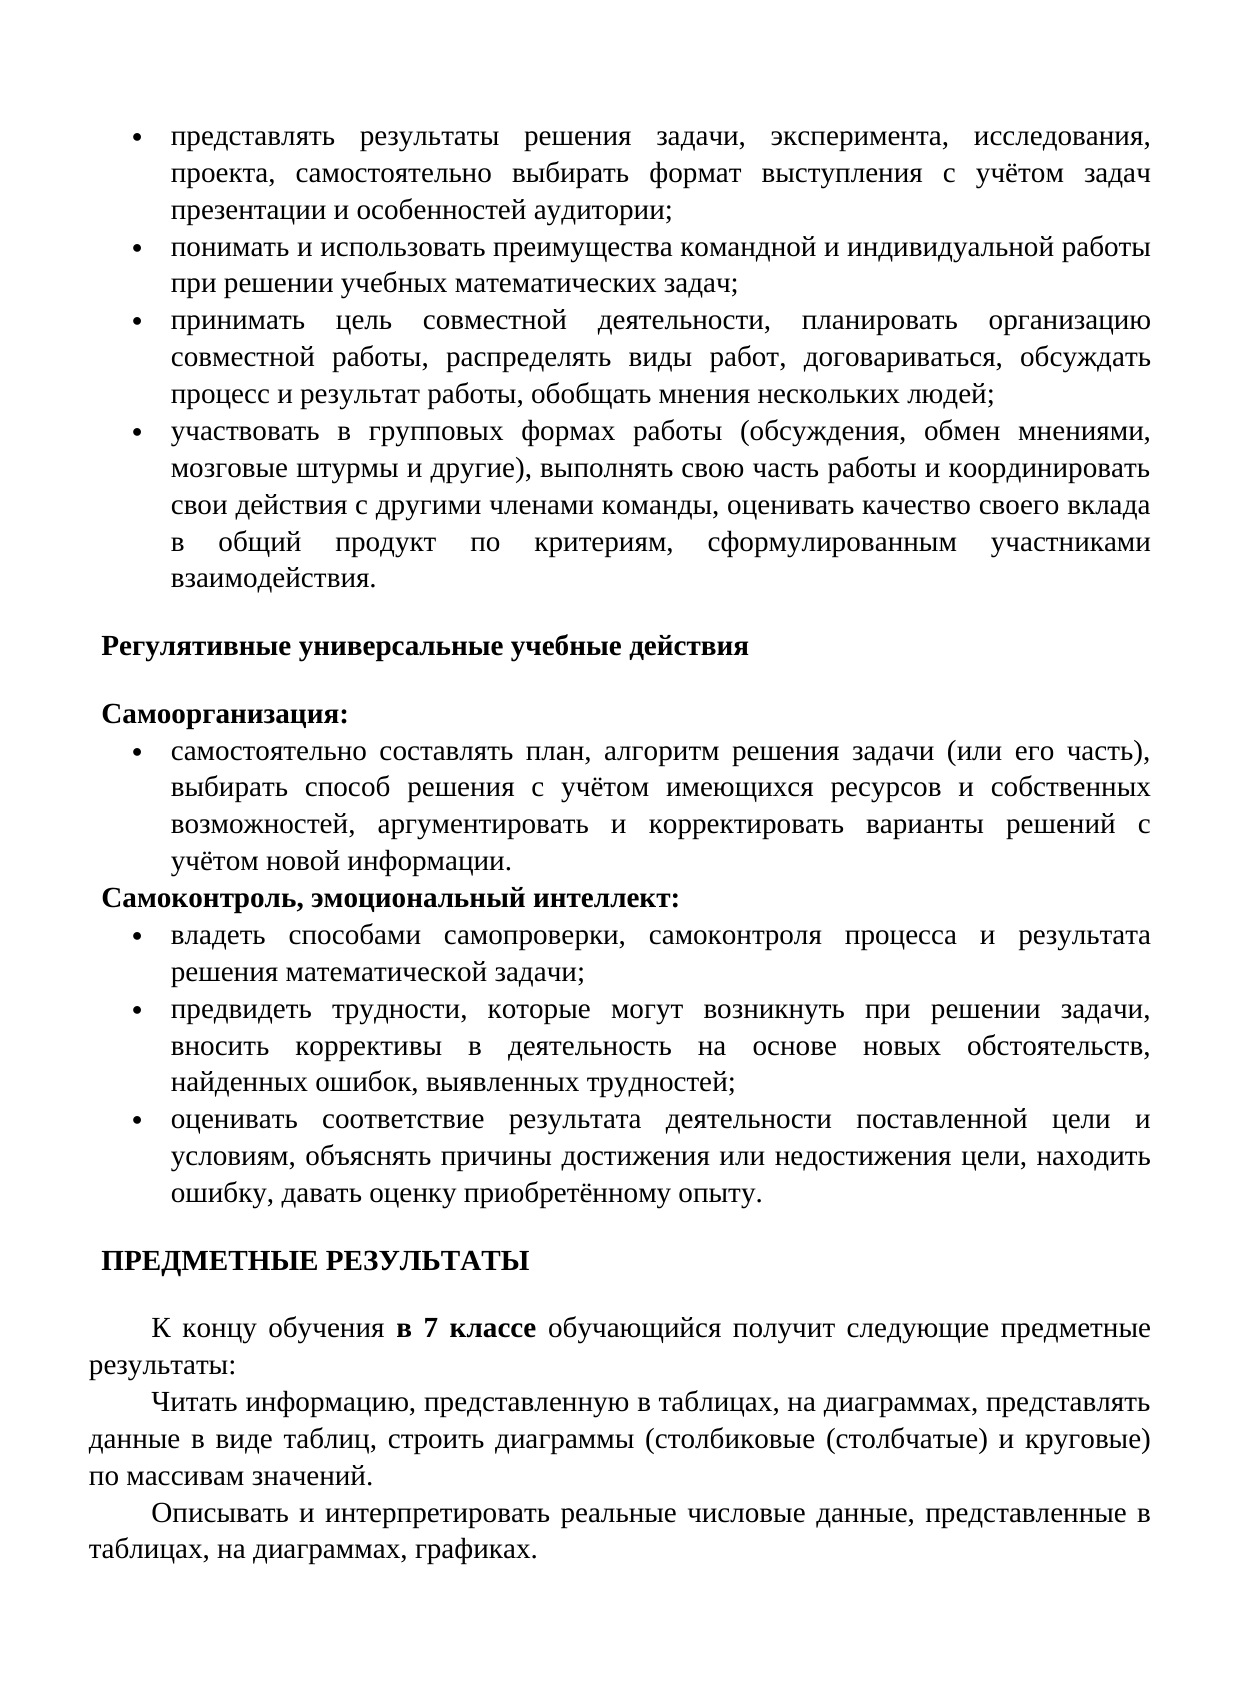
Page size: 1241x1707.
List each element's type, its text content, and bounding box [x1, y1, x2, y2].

list владеть способами самопроверки, самоконтроля процесса и результата решения математической задачи; [133, 917, 1152, 987]
text Описывать и интерпретировать реальные числовые данные, представленные в таблицах, на диаграммах, графиках. [89, 1495, 1152, 1565]
text ПРЕДМЕТНЫЕ РЕЗУЛЬТАТЫ [101, 1243, 1152, 1276]
list предвидеть трудности, которые могут возникнуть при решении задачи, вносить коррективы в деятельность на основе новых обстоятельств, найденных ошибок, выявленных трудностей; [133, 991, 1152, 1098]
text К концу обучения в 7 классе обучающийся получит следующие предметные результаты: [89, 1310, 1152, 1381]
list участвовать в групповых формах работы (обсуждения, обмен мнениями, мозговые штурмы и другие), выполнять свою часть работы и координировать свои действия с другими членами команды, оценивать качество своего вклада в общий продукт по критериям, сформулированным участниками взаимодействия. [133, 413, 1152, 594]
text Самоконтроль, эмоциональный интеллект: [101, 880, 1152, 914]
text Читать информацию, представленную в таблицах, на диаграммах, представлять данные в виде таблиц, строить диаграммы (столбиковые (столбчатые) и круговые) по массивам значений. [89, 1384, 1152, 1491]
text Самоорганизация: [101, 696, 1152, 729]
list понимать и использовать преимущества командной и индивидуальной работы при решении учебных математических задач; [133, 229, 1152, 299]
list самостоятельно составлять план, алгоритм решения задачи (или его часть), выбирать способ решения с учётом имеющихся ресурсов и собственных возможностей, аргументировать и корректировать варианты решений с учётом новой информации. [133, 733, 1152, 877]
list оценивать соответствие результата деятельности поставленной цели и условиям, объяснять причины достижения или недостижения цели, находить ошибку, давать оценку приобретённому опыту. [133, 1101, 1152, 1209]
text Регулятивные универсальные учебные действия [101, 628, 1152, 662]
list представлять результаты решения задачи, эксперимента, исследования, проекта, самостоятельно выбирать формат выступления с учётом задач презентации и особенностей аудитории; [133, 118, 1152, 225]
list принимать цель совместной деятельности, планировать организацию совместной работы, распределять виды работ, договариваться, обсуждать процесс и результат работы, обобщать мнения нескольких людей; [133, 302, 1152, 410]
